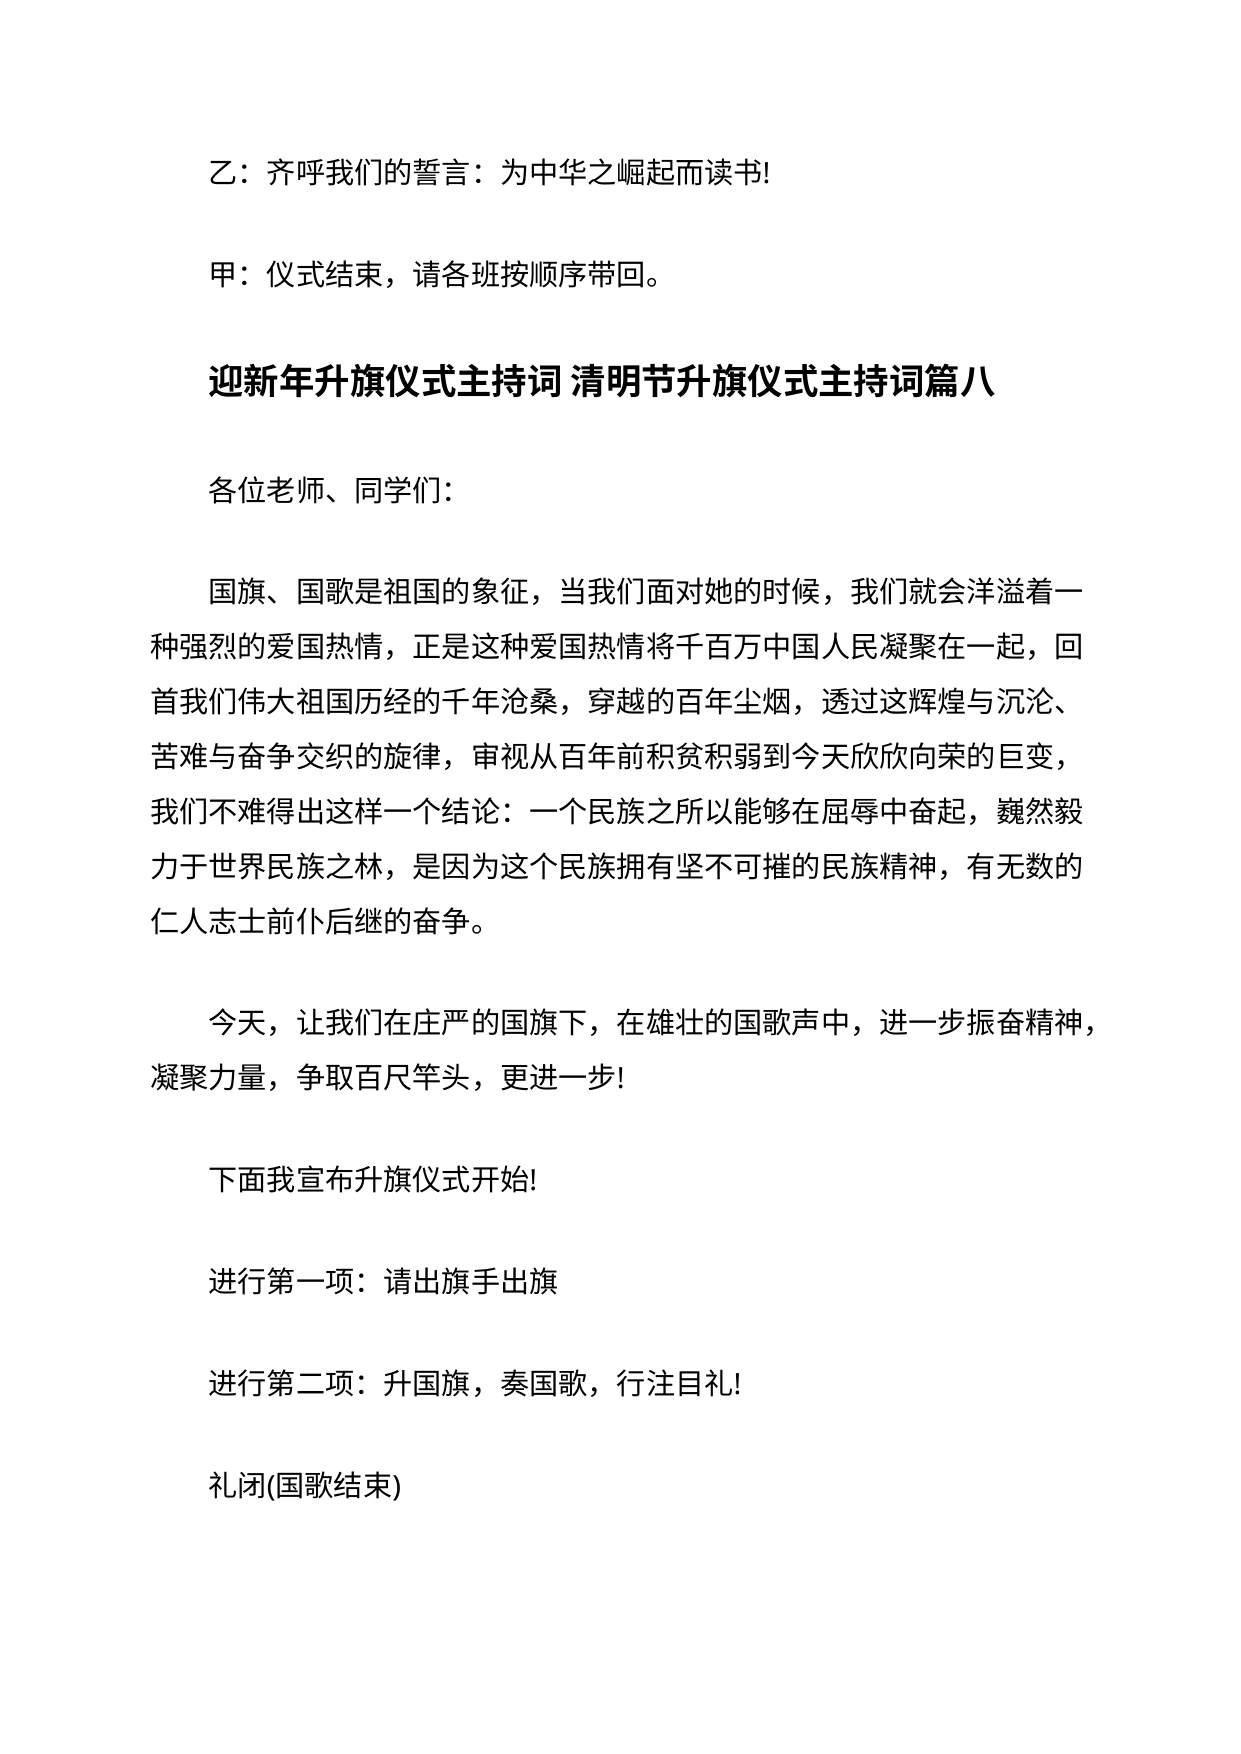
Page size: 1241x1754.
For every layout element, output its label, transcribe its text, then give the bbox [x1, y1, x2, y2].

text 今天，让我们在庄严的国旗下，在雄壮的国歌声中，进一步振奋精神，凝聚力量，争取百尺竿头，更进一步! [150, 1000, 1090, 1097]
text 国旗、国歌是祖国的象征，当我们面对她的时候，我们就会洋溢着一种强烈的爱国热情，正是这种爱国热情将千百万中国人民凝聚在一起，回首我们伟大祖国历经的千年沧桑，穿越的百年尘烟，透过这辉煌与沉沦、苦难与奋争交织的旋律，审视从百年前积贫积弱到今天欣欣向荣的巨变，我们不难得出这样一个结论：一个民族之所以能够在屈辱中奋起，巍然毅力于世界民族之林，是因为这个民族拥有坚不可摧的民族精神，有无数的仁人志士前仆后继的奋争。 [150, 569, 1090, 941]
text 下面我宣布升旗仪式开始! [150, 1157, 1090, 1199]
text 乙：齐呼我们的誓言：为中华之崛起而读书! [150, 150, 1090, 192]
text 迎新年升旗仪式主持词 清明节升旗仪式主持词篇八 [150, 354, 1090, 405]
text 礼闭(国歌结束) [150, 1463, 1090, 1505]
text 进行第二项：升国旗，奏国歌，行注目礼! [150, 1361, 1090, 1403]
text 甲：仪式结束，请各班按顺序带回。 [150, 252, 1090, 294]
text 进行第一项：请出旗手出旗 [150, 1259, 1090, 1301]
text 各位老师、同学们： [150, 467, 1090, 509]
